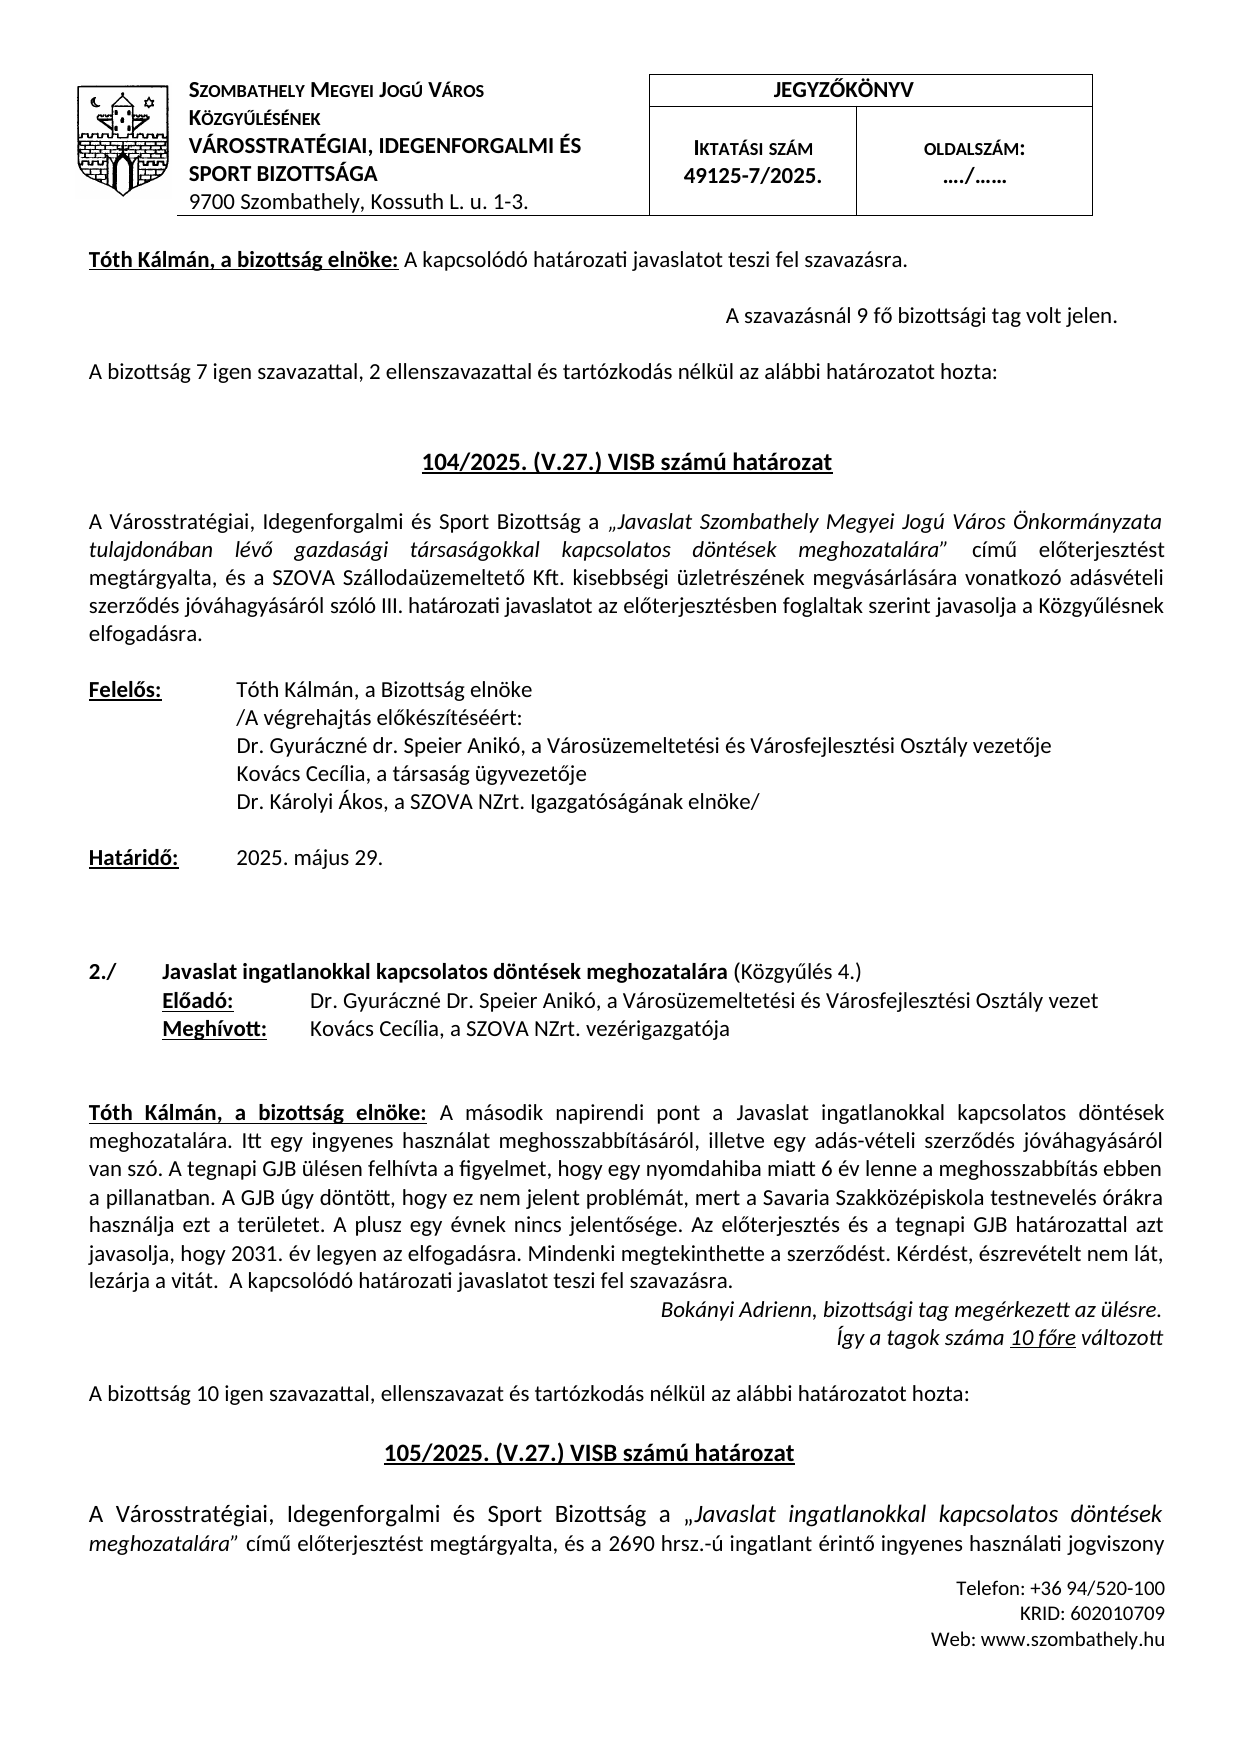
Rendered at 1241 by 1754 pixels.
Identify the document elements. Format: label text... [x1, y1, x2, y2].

text Kovács Cecília, a társaság ügyvezetője [89, 759, 1165, 787]
text Dr. Károlyi Ákos, a SZOVA NZrt. Igazgatóságának elnöke/ [89, 787, 1165, 815]
text A szavazásnál 9 fő bizottsági tag volt jelen. [664, 301, 1165, 329]
text A Városstratégiai, Idegenforgalmi és Sport Bizottság a „Javaslat Szombathely Megyei Jogú Város Önkormányzata tulajdonában lévő gazdasági társaságokkal kapcsolatos döntések meghozatalára” című előterjesztést megtárgyalta, és a SZOVA Szállodaüzemeltető Kft. kisebbségi üzletrészének megvásárlására vonatkozó adásvételi szerződés jóváhagyásáról szóló III. határozati javaslatot az előterjesztésben foglaltak szerint javasolja a Közgyűlésnek elfogadásra. [89, 507, 1165, 647]
text 2./ Javaslat ingatlanokkal kapcsolatos döntések meghozatalára (Közgyűlés 4.) [89, 955, 1165, 986]
text Meghívott: Kovács Cecília, a SZOVA NZrt. vezérigazgatója [162, 1014, 1165, 1042]
text Tóth Kálmán, a bizottság elnöke: A kapcsolódó határozati javaslatot teszi fel szavazásra. [89, 245, 1165, 273]
text Így a tagok száma 10 főre változott [89, 1323, 1165, 1351]
text Előadó: Dr. Gyuráczné Dr. Speier Anikó, a Városüzemeltetési és Városfejlesztési Osztály vezet [162, 986, 1165, 1014]
text 104/2025. (V.27.) VISB számú határozat [89, 446, 1165, 476]
text 105/2025. (V.27.) VISB számú határozat [383, 1437, 1165, 1468]
text A bizottság 10 igen szavazattal, ellenszavazat és tartózkodás nélkül az alábbi határozatot hozta: [89, 1379, 1165, 1407]
text A bizottság 7 igen szavazattal, 2 ellenszavazattal és tartózkodás nélkül az alábbi határozatot hozta: [89, 357, 1165, 385]
text Tóth Kálmán, a bizottság elnöke: A második napirendi pont a Javaslat ingatlanokkal kapcsolatos döntések meghozatalára. Itt egy ingyenes használat meghosszabbításáról, illetve egy adás-vételi szerződés jóváhagyásáról van szó. A tegnapi GJB ülésen felhívta a figyelmet, hogy egy nyomdahiba miatt 6 év lenne a meghosszabbítás ebben a pillanatban. A GJB úgy döntött, hogy ez nem jelent problémát, mert a Savaria Szakközépiskola testnevelés órákra használja ezt a területet. A plusz egy évnek nincs jelentősége. Az előterjesztés és a tegnapi GJB határozattal azt javasolja, hogy 2031. év legyen az elfogadásra. Mindenki megtekinthette a szerződést. Kérdést, észrevételt nem lát, lezárja a vitát. A kapcsolódó határozati javaslatot teszi fel szavazásra. [89, 1098, 1165, 1295]
picture [75, 82, 173, 199]
text Felelős: Tóth Kálmán, a Bizottság elnöke [89, 675, 1165, 703]
text Határidő: 2025. május 29. [89, 843, 1165, 871]
text Dr. Gyuráczné dr. Speier Anikó, a Városüzemeltetési és Városfejlesztési Osztály vezetője [89, 731, 1165, 759]
text Bokányi Adrienn, bizottsági tag megérkezett az ülésre. [89, 1295, 1165, 1323]
text /A végrehajtás előkészítéséért: [89, 703, 1165, 731]
